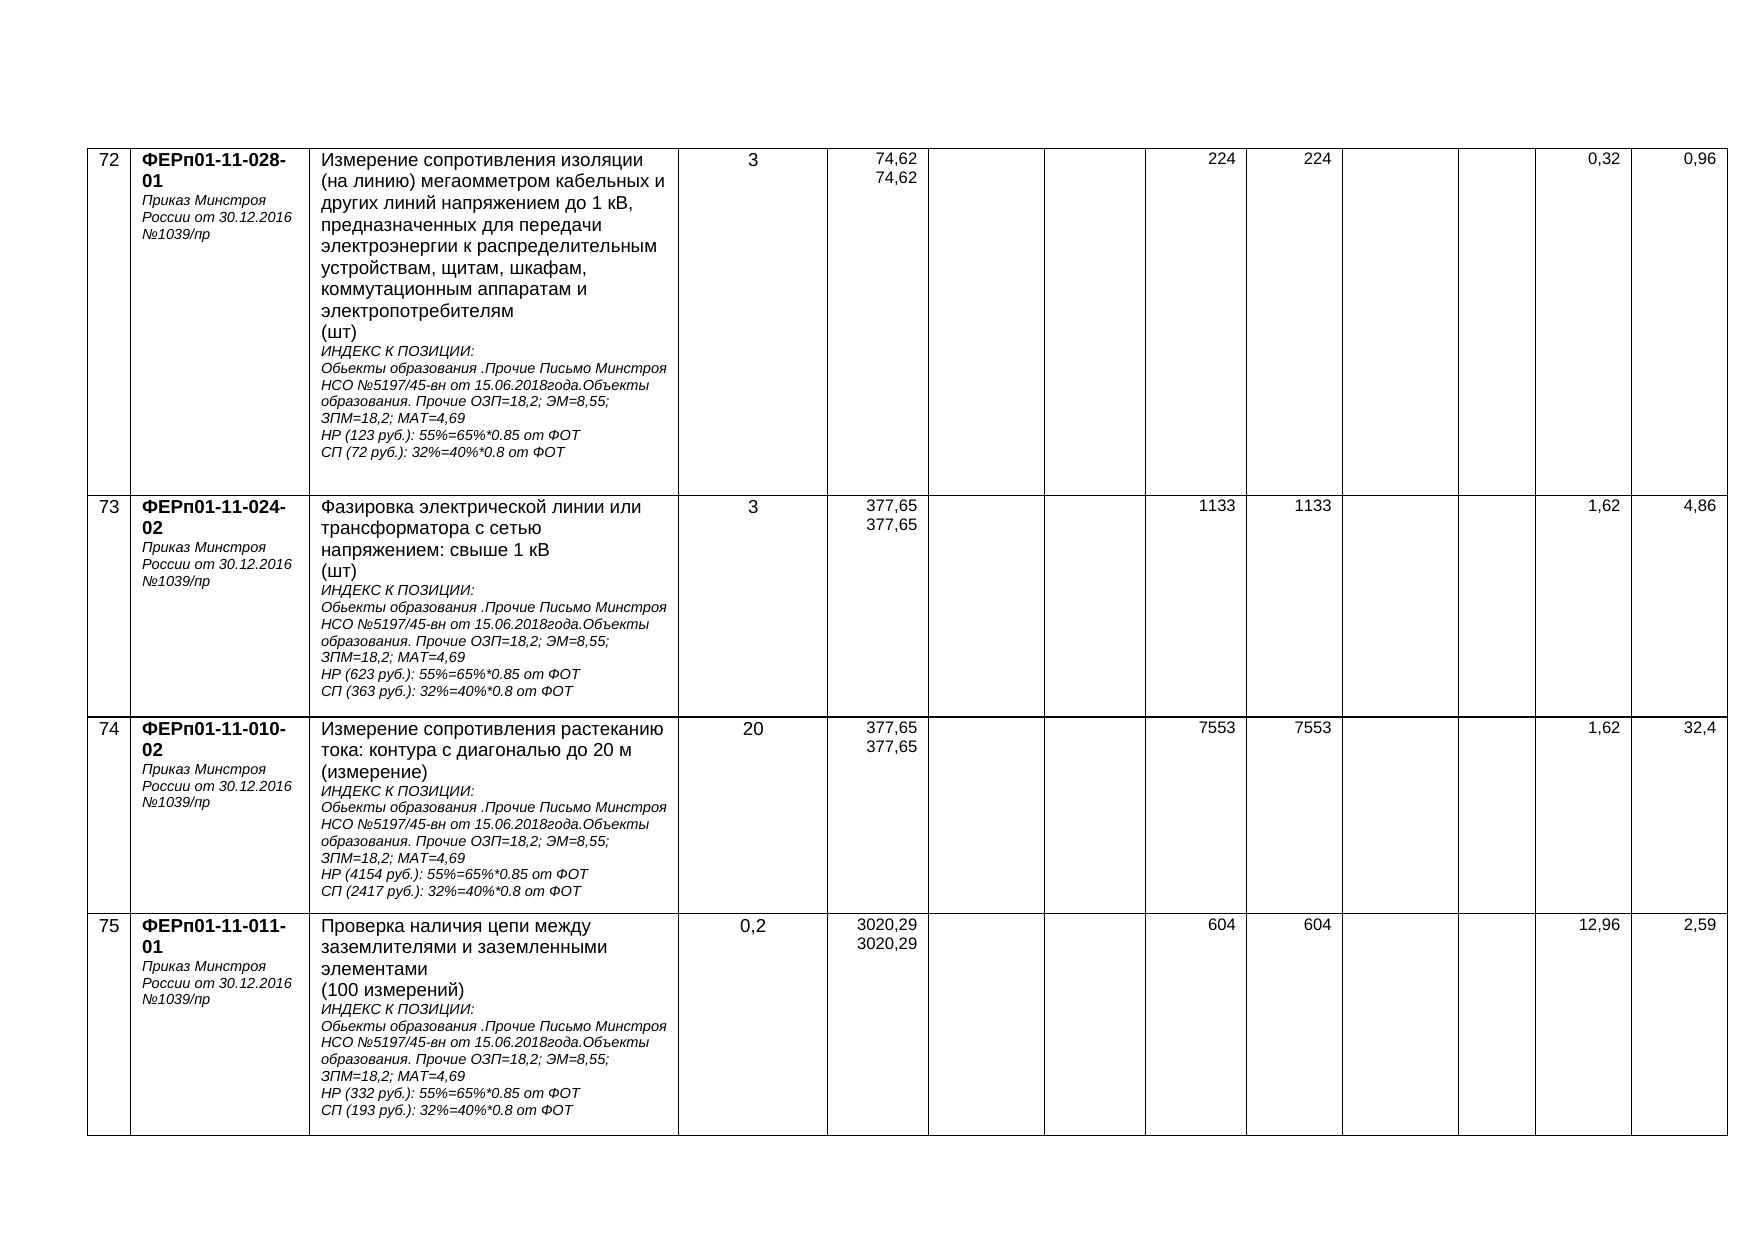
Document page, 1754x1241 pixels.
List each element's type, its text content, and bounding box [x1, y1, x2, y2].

table_cell 73 [88, 496, 130, 716]
table_cell Проверка наличия цепи между заземлителями и заземленными элементами (100 измерений) ИНДЕКС К ПОЗИЦИИ: Обьекты образования .Прочие Письмо Минстроя НСО №5197/45-вн от 15.06.2018года.Объекты образования. Прочие ОЗП=18,2; ЭМ=8,55; ЗПМ=18,2; МАТ=4,69 НР (332 руб.): 55%=65%*0.85 от ФОТ СП (193 руб.): 32%=40%*0.8 от ФОТ [310, 914, 678, 1135]
table_cell Измерение сопротивления растеканию тока: контура с диагональю до 20 м (измерение) ИНДЕКС К ПОЗИЦИИ: Обьекты образования .Прочие Письмо Минстроя НСО №5197/45-вн от 15.06.2018года.Объекты образования. Прочие ОЗП=18,2; ЭМ=8,55; ЗПМ=18,2; МАТ=4,69 НР (4154 руб.): 55%=65%*0.85 от ФОТ СП (2417 руб.): 32%=40%*0.8 от ФОТ [310, 718, 678, 913]
table_cell [929, 914, 1044, 1135]
table_cell 4,86 [1632, 496, 1727, 716]
table_cell 377,65 377,65 [828, 718, 928, 913]
table_cell ФЕРп01-11-028-01 Приказ Минстроя России от 30.12.2016 №1039/пр [131, 149, 309, 494]
table_cell 75 [88, 914, 130, 1135]
table_cell [1459, 496, 1535, 716]
table_cell [1045, 914, 1145, 1135]
table_cell Фазировка электрической линии или трансформатора с сетью напряжением: свыше 1 кВ (шт) ИНДЕКС К ПОЗИЦИИ: Обьекты образования .Прочие Письмо Минстроя НСО №5197/45-вн от 15.06.2018года.Объекты образования. Прочие ОЗП=18,2; ЭМ=8,55; ЗПМ=18,2; МАТ=4,69 НР (623 руб.): 55%=65%*0.85 от ФОТ СП (363 руб.): 32%=40%*0.8 от ФОТ [310, 496, 678, 716]
table_cell 604 [1146, 914, 1246, 1135]
table_cell [1343, 496, 1458, 716]
table_cell 1,62 [1536, 496, 1631, 716]
table_cell 377,65 377,65 [828, 496, 928, 716]
table_cell 7553 [1146, 718, 1246, 913]
table_cell 1133 [1146, 496, 1246, 716]
table_cell [929, 718, 1044, 913]
table_cell [1045, 496, 1145, 716]
table_cell ФЕРп01-11-024-02 Приказ Минстроя России от 30.12.2016 №1039/пр [131, 496, 309, 716]
table_cell 74,62 74,62 [828, 149, 928, 494]
table_cell ФЕРп01-11-010-02 Приказ Минстроя России от 30.12.2016 №1039/пр [131, 718, 309, 913]
table_cell 2,59 [1632, 914, 1727, 1135]
table_cell 7553 [1247, 718, 1342, 913]
table_cell 3 [679, 496, 827, 716]
table_cell 224 [1146, 149, 1246, 494]
table_cell [1459, 914, 1535, 1135]
table_cell 1,62 [1536, 718, 1631, 913]
table_cell 0,32 [1536, 149, 1631, 494]
table_cell 1133 [1247, 496, 1342, 716]
table_cell [1343, 149, 1458, 494]
table_cell [929, 496, 1044, 716]
table_cell 604 [1247, 914, 1342, 1135]
table_cell [1343, 914, 1458, 1135]
table_cell [1459, 149, 1535, 494]
table_cell [929, 149, 1044, 494]
table_cell [1459, 718, 1535, 913]
table_cell 20 [679, 718, 827, 913]
table_cell [1045, 718, 1145, 913]
table_cell 72 [88, 149, 130, 494]
table_cell 12,96 [1536, 914, 1631, 1135]
table_cell 0,96 [1632, 149, 1727, 494]
table_cell [1045, 149, 1145, 494]
table_cell Измерение сопротивления изоляции (на линию) мегаомметром кабельных и других линий напряжением до 1 кВ, предназначенных для передачи электроэнергии к распределительным устройствам, щитам, шкафам, коммутационным аппаратам и электропотребителям (шт) ИНДЕКС К ПОЗИЦИИ: Обьекты образования .Прочие Письмо Минстроя НСО №5197/45-вн от 15.06.2018года.Объекты образования. Прочие ОЗП=18,2; ЭМ=8,55; ЗПМ=18,2; МАТ=4,69 НР (123 руб.): 55%=65%*0.85 от ФОТ СП (72 руб.): 32%=40%*0.8 от ФОТ [310, 149, 678, 494]
table_cell 74 [88, 718, 130, 913]
table_cell 224 [1247, 149, 1342, 494]
table_cell [1343, 718, 1458, 913]
table_cell 3 [679, 149, 827, 494]
table_cell ФЕРп01-11-011-01 Приказ Минстроя России от 30.12.2016 №1039/пр [131, 914, 309, 1135]
table_cell 0,2 [679, 914, 827, 1135]
table_cell 3020,29 3020,29 [828, 914, 928, 1135]
table_cell 32,4 [1632, 718, 1727, 913]
